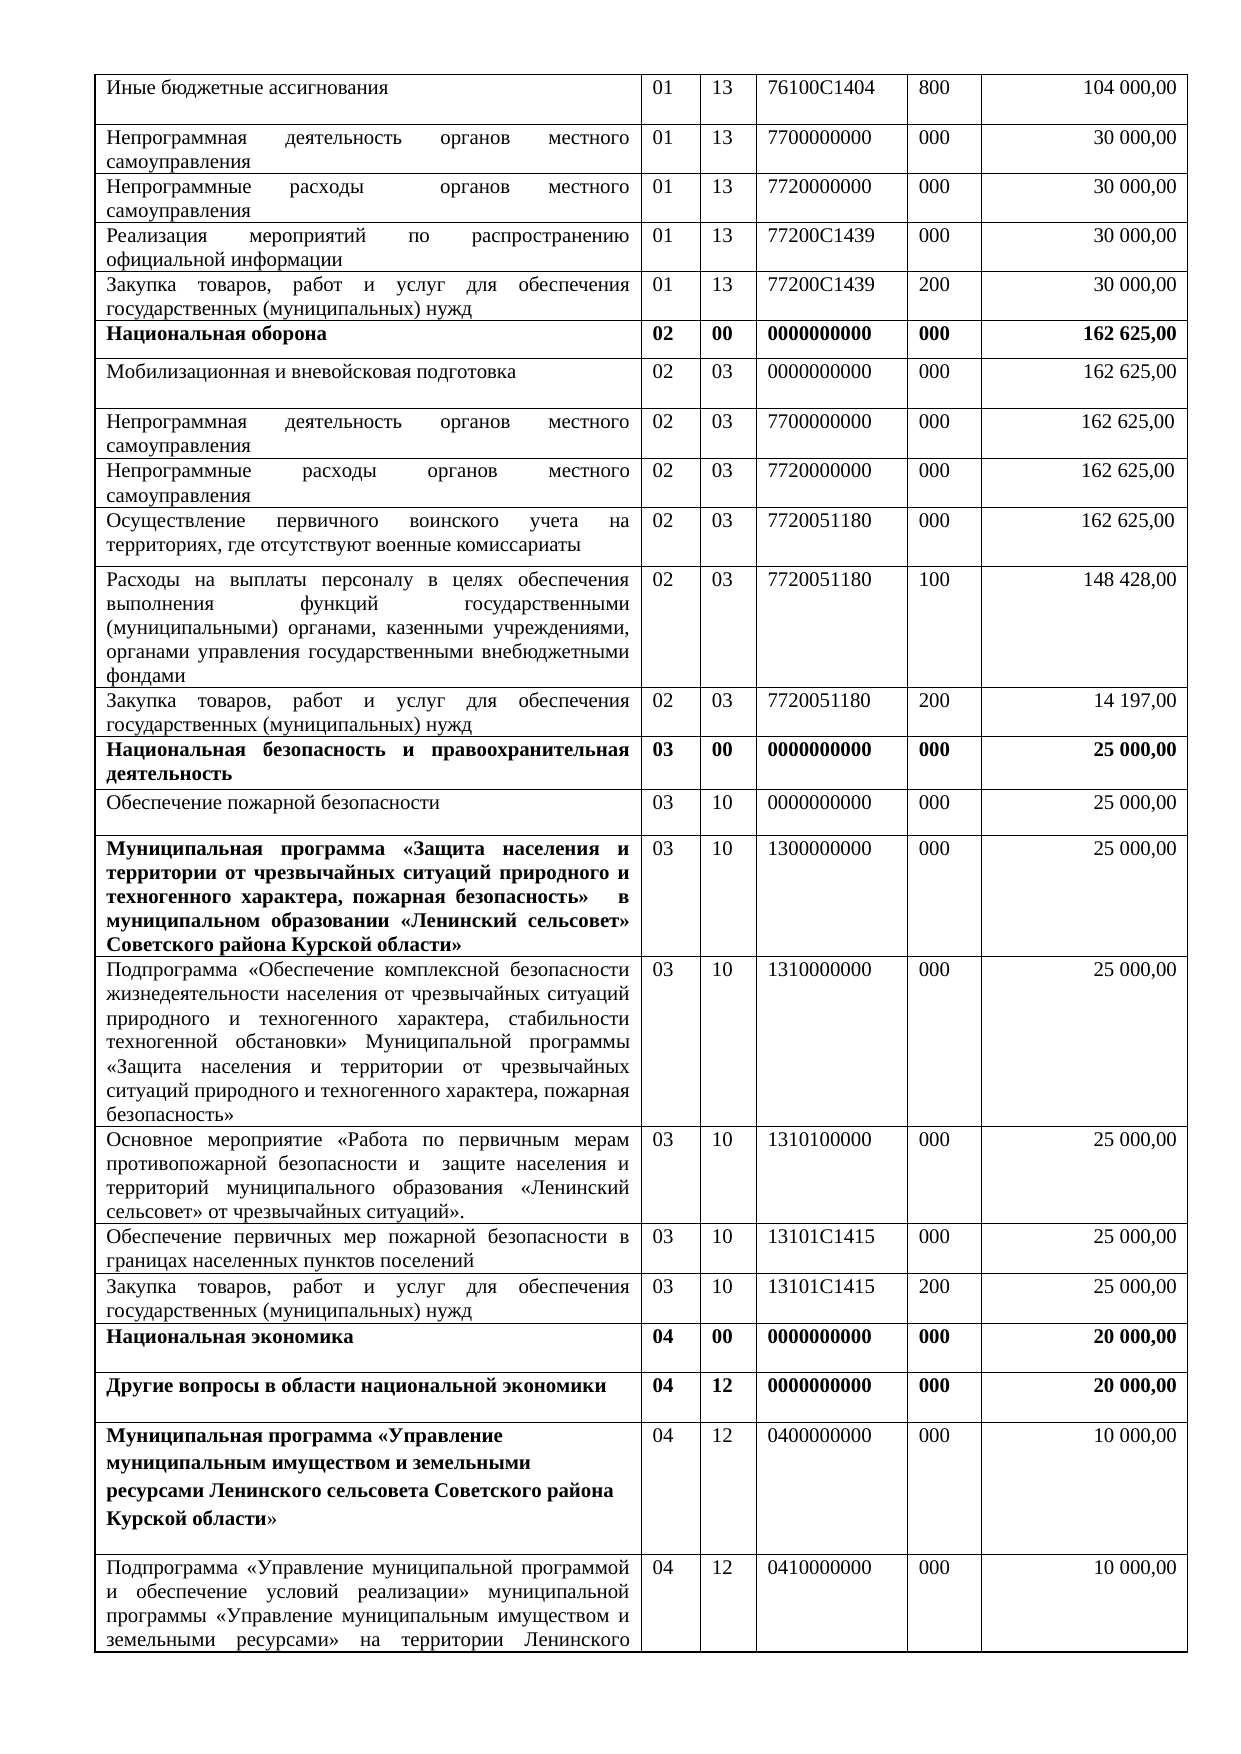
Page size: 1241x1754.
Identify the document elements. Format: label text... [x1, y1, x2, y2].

table_cell 04 [642, 1373, 700, 1422]
table_cell Непрограммные расходы органов местного самоуправления [96, 174, 641, 222]
table_cell Национальная экономика [96, 1324, 641, 1372]
table_cell Закупка товаров, работ и услуг для обеспечения государственных (муниципальных) нужд [96, 272, 641, 320]
table_cell 7720000000 [757, 459, 907, 507]
table_cell Расходы на выплаты персоналу в целях обеспечения выполнения функций государственными (муниципальными) органами, казенными учреждениями, органами управления государственными внебюджетными фондами [96, 567, 641, 687]
table_cell 000 [908, 508, 981, 566]
table_cell 000 [908, 125, 981, 173]
table_cell 10 [701, 957, 756, 1126]
table_cell 1310000000 [757, 957, 907, 1126]
table_cell Непрограммная деятельность органов местного самоуправления [96, 125, 641, 173]
table_cell 0400000000 [757, 1423, 907, 1554]
table_cell 00 [701, 321, 756, 358]
table_cell 13 [701, 223, 756, 271]
table_cell 03 [642, 1274, 700, 1323]
table_cell 13 [701, 272, 756, 320]
table_cell 25 000,00 [982, 1224, 1187, 1273]
table_cell 30 000,00 [982, 223, 1187, 271]
table_cell Мобилизационная и вневойсковая подготовка [96, 359, 641, 408]
table_cell 000 [908, 174, 981, 222]
table_cell 10 [701, 836, 756, 956]
table_cell 000 [908, 957, 981, 1126]
table_cell 000 [908, 1224, 981, 1273]
table_cell 30 000,00 [982, 125, 1187, 173]
table_cell 01 [642, 75, 700, 124]
table_cell Национальная безопасность и правоохранительная деятельность [96, 737, 641, 789]
table_cell 7720051180 [757, 688, 907, 736]
table_cell 02 [642, 409, 700, 457]
table_cell 77200С1439 [757, 272, 907, 320]
table_cell 200 [908, 688, 981, 736]
table_cell 10 [701, 790, 756, 835]
table_cell 13 [701, 174, 756, 222]
table_cell 200 [908, 1274, 981, 1323]
table_cell 000 [908, 409, 981, 457]
table_cell 02 [642, 359, 700, 408]
table_cell 02 [642, 321, 700, 358]
table_cell 03 [642, 1224, 700, 1273]
table_cell 20 000,00 [982, 1373, 1187, 1422]
table_cell 25 000,00 [982, 1274, 1187, 1323]
table_cell 25 000,00 [982, 1127, 1187, 1223]
table_cell Иные бюджетные ассигнования [96, 75, 641, 124]
table_cell 00 [701, 1324, 756, 1372]
table_cell 77200С1439 [757, 223, 907, 271]
table_cell Муниципальная программа «Управление муниципальным имуществом и земельными ресурсами Ленинского сельсовета Советского района Курской области» [96, 1423, 641, 1554]
table_cell 000 [908, 790, 981, 835]
table_cell 04 [642, 1555, 700, 1651]
table_cell 148 428,00 [982, 567, 1187, 687]
table_cell 000 [908, 836, 981, 956]
table_cell 162 625,00 [982, 508, 1187, 566]
table_cell 01 [642, 223, 700, 271]
table_cell 13 [701, 75, 756, 124]
table_cell 000 [908, 223, 981, 271]
table_cell 100 [908, 567, 981, 687]
table_cell 10 [701, 1224, 756, 1273]
table_cell 01 [642, 125, 700, 173]
table_cell 12 [701, 1373, 756, 1422]
table_cell 000 [908, 737, 981, 789]
table_cell 03 [642, 1127, 700, 1223]
table_cell 03 [642, 737, 700, 789]
table_cell Закупка товаров, работ и услуг для обеспечения государственных (муниципальных) нужд [96, 1274, 641, 1323]
table_cell 1300000000 [757, 836, 907, 956]
table_cell 02 [642, 508, 700, 566]
table_cell 00 [701, 737, 756, 789]
table_cell 200 [908, 272, 981, 320]
table_cell 000 [908, 1423, 981, 1554]
table_cell 03 [642, 790, 700, 835]
table_cell 10 000,00 [982, 1423, 1187, 1554]
table_cell 0000000000 [757, 737, 907, 789]
table_cell 162 625,00 [982, 459, 1187, 507]
table_cell 10 000,00 [982, 1555, 1187, 1651]
table_cell 04 [642, 1423, 700, 1554]
table_cell 000 [908, 1324, 981, 1372]
table_cell 7720051180 [757, 508, 907, 566]
table_cell 0000000000 [757, 1324, 907, 1372]
table_cell 0000000000 [757, 1373, 907, 1422]
table_cell 02 [642, 688, 700, 736]
table_cell 03 [701, 459, 756, 507]
table_cell 104 000,00 [982, 75, 1187, 124]
table_cell 13 [701, 125, 756, 173]
table_cell Муниципальная программа «Защита населения и территории от чрезвычайных ситуаций природного и техногенного характера, пожарная безопасность» в муниципальном образовании «Ленинский сельсовет» Советского района Курской области» [96, 836, 641, 956]
table_cell Осуществление первичного воинского учета на территориях, где отсутствуют военные комиссариаты [96, 508, 641, 566]
table_cell Национальная оборона [96, 321, 641, 358]
table_cell 162 625,00 [982, 359, 1187, 408]
table_cell Основное мероприятие «Работа по первичным мерам противопожарной безопасности и защите населения и территорий муниципального образования «Ленинский сельсовет» от чрезвычайных ситуаций». [96, 1127, 641, 1223]
table_cell 13101С1415 [757, 1224, 907, 1273]
table_cell Реализация мероприятий по распространению официальной информации [96, 223, 641, 271]
table_cell 10 [701, 1127, 756, 1223]
table_cell 7720000000 [757, 174, 907, 222]
table_cell 162 625,00 [982, 321, 1187, 358]
table_cell Другие вопросы в области национальной экономики [96, 1373, 641, 1422]
table_cell 25 000,00 [982, 737, 1187, 789]
table_cell 000 [908, 1373, 981, 1422]
table_cell 14 197,00 [982, 688, 1187, 736]
table_cell 03 [701, 409, 756, 457]
table_cell 000 [908, 1127, 981, 1223]
table_cell 03 [701, 688, 756, 736]
table_cell 01 [642, 174, 700, 222]
table_cell 0000000000 [757, 790, 907, 835]
table_cell 02 [642, 459, 700, 507]
table_cell 03 [701, 359, 756, 408]
table_cell 7720051180 [757, 567, 907, 687]
table_cell 7700000000 [757, 125, 907, 173]
table_cell Обеспечение первичных мер пожарной безопасности в границах населенных пунктов поселений [96, 1224, 641, 1273]
table_cell 25 000,00 [982, 836, 1187, 956]
table_cell 12 [701, 1423, 756, 1554]
table_cell 1310100000 [757, 1127, 907, 1223]
table_cell Непрограммная деятельность органов местного самоуправления [96, 409, 641, 457]
table_cell 13101С1415 [757, 1274, 907, 1323]
table_cell 0000000000 [757, 359, 907, 408]
table_cell 10 [701, 1274, 756, 1323]
table_cell 03 [701, 567, 756, 687]
table_cell 0000000000 [757, 321, 907, 358]
table_cell Непрограммные расходы органов местного самоуправления [96, 459, 641, 507]
table_cell 02 [642, 567, 700, 687]
table_cell 03 [701, 508, 756, 566]
table_cell 25 000,00 [982, 790, 1187, 835]
table_cell 01 [642, 272, 700, 320]
table_cell 12 [701, 1555, 756, 1651]
table_cell 03 [642, 957, 700, 1126]
table_cell 03 [642, 836, 700, 956]
table_cell 25 000,00 [982, 957, 1187, 1126]
table_cell 162 625,00 [982, 409, 1187, 457]
table_cell 000 [908, 321, 981, 358]
table_cell 30 000,00 [982, 272, 1187, 320]
table_cell 20 000,00 [982, 1324, 1187, 1372]
table_cell 000 [908, 1555, 981, 1651]
table_cell 000 [908, 359, 981, 408]
table_cell 0410000000 [757, 1555, 907, 1651]
table_cell 000 [908, 459, 981, 507]
table_cell 76100С1404 [757, 75, 907, 124]
table_cell 04 [642, 1324, 700, 1372]
table_cell 800 [908, 75, 981, 124]
table_cell Обеспечение пожарной безопасности [96, 790, 641, 835]
table_cell 30 000,00 [982, 174, 1187, 222]
table_cell Подпрограмма «Обеспечение комплексной безопасности жизнедеятельности населения от чрезвычайных ситуаций природного и техногенного характера, стабильности техногенной обстановки» Муниципальной программы «Защита населения и территории от чрезвычайных ситуаций природного и техногенного характера, пожарная безопасность» [96, 957, 641, 1126]
table_cell 7700000000 [757, 409, 907, 457]
table_cell Закупка товаров, работ и услуг для обеспечения государственных (муниципальных) нужд [96, 688, 641, 736]
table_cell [96, 1555, 641, 1651]
